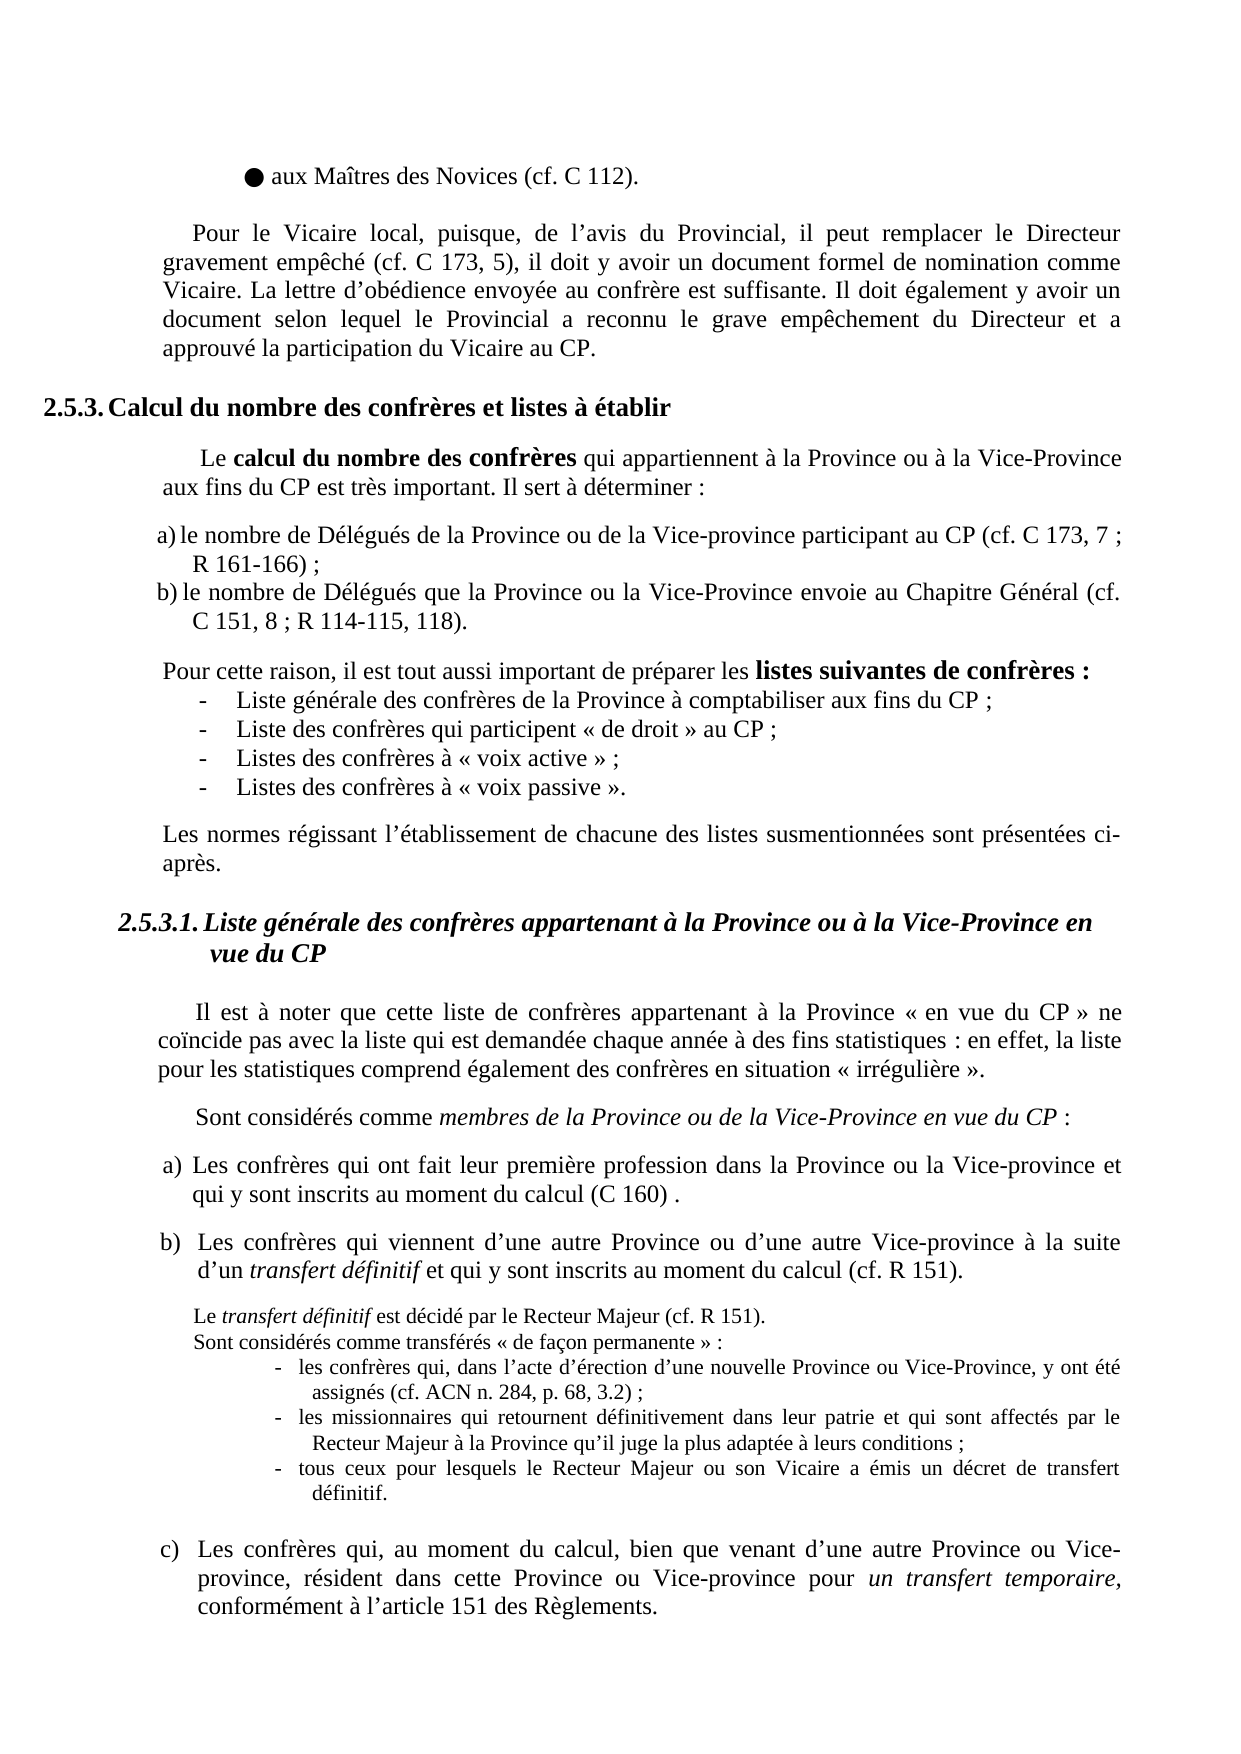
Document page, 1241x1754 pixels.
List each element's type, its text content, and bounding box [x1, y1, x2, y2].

list Les confrères qui, au moment du calcul, bien que venant d’une autre Province ou Vice-province, résident dans cette Province ou Vice-province pour un transfert temporaire, conformément à l’article 151 des Règlements. [160, 1534, 1122, 1620]
text - Listes des confrères à « voix passive ». [199, 772, 1122, 800]
list Les confrères qui viennent d’une autre Province ou d’une autre Vice-province à la suite d’un transfert définitif et qui y sont inscrits au moment du calcul (cf. R 151). [160, 1227, 1122, 1284]
text - Liste des confrères qui participent « de droit » au CP ; [199, 714, 1122, 743]
text Le calcul du nombre des confrères qui appartiennent à la Province ou à la Vice-Province aux fins du CP est très important. Il sert à déterminer : [162, 441, 1122, 501]
text Il est à noter que cette liste de confrères appartenant à la Province « en vue du CP » ne coïncide pas avec la liste qui est demandée chaque année à des fins statistiques : en effet, la liste pour les statistiques comprend également des confrères en situation « irrégulière ». [158, 997, 1122, 1083]
text Sont considérés comme transférés « de façon permanente » : [118, 1329, 1122, 1354]
text ● aux Maîtres des Novices (cf. C 112). [243, 148, 1122, 199]
text - Liste générale des confrères de la Province à comptabiliser aux fins du CP ; [199, 685, 1122, 714]
text a) le nombre de Délégués de la Province ou de la Vice-province participant au CP (cf. C 173, 7 ; R 161-166) ; [157, 520, 1122, 577]
text Les normes régissant l’établissement de chacune des listes susmentionnées sont présentées ci-après. [162, 819, 1122, 877]
list Les confrères qui ont fait leur première profession dans la Province ou la Vice-province et qui y sont inscrits au moment du calcul (C 160) . [162, 1150, 1122, 1208]
text b) le nombre de Délégués que la Province ou la Vice-Province envoie au Chapitre Général (cf. C 151, 8 ; R 114-115, 118). [157, 577, 1122, 635]
text - les missionnaires qui retournent définitivement dans leur patrie et qui sont affectés par le Recteur Majeur à la Province qu’il juge la plus adaptée à leurs conditions ; [274, 1404, 1122, 1455]
text - Listes des confrères à « voix active » ; [199, 743, 1122, 772]
text - les confrères qui, dans l’acte d’érection d’une nouvelle Province ou Vice-Province, y ont été assignés (cf. ACN n. 284, p. 68, 3.2) ; [274, 1354, 1122, 1404]
text Sont considérés comme membres de la Province ou de la Vice-Province en vue du CP : [158, 1102, 1122, 1131]
text Pour cette raison, il est tout aussi important de préparer les listes suivantes de confrères : [118, 654, 1122, 685]
text 2.5.3. Calcul du nombre des confrères et listes à établir [43, 391, 1122, 422]
text Pour le Vicaire local, puisque, de l’avis du Provincial, il peut remplacer le Directeur gravement empêché (cf. C 173, 5), il doit y avoir un document formel de nomination comme Vicaire. La lettre d’obédience envoyée au confrère est suffisante. Il doit également y avoir un document selon lequel le Provincial a reconnu le grave empêchement du Directeur et a approuvé la participation du Vicaire au CP. [162, 218, 1122, 362]
text Le transfert définitif est décidé par le Recteur Majeur (cf. R 151). [118, 1303, 1122, 1329]
text 2.5.3.1. Liste générale des confrères appartenant à la Province ou à la Vice-Province en vue du CP [118, 906, 1122, 968]
text - tous ceux pour lesquels le Recteur Majeur ou son Vicaire a émis un décret de transfert définitif. [274, 1455, 1122, 1505]
